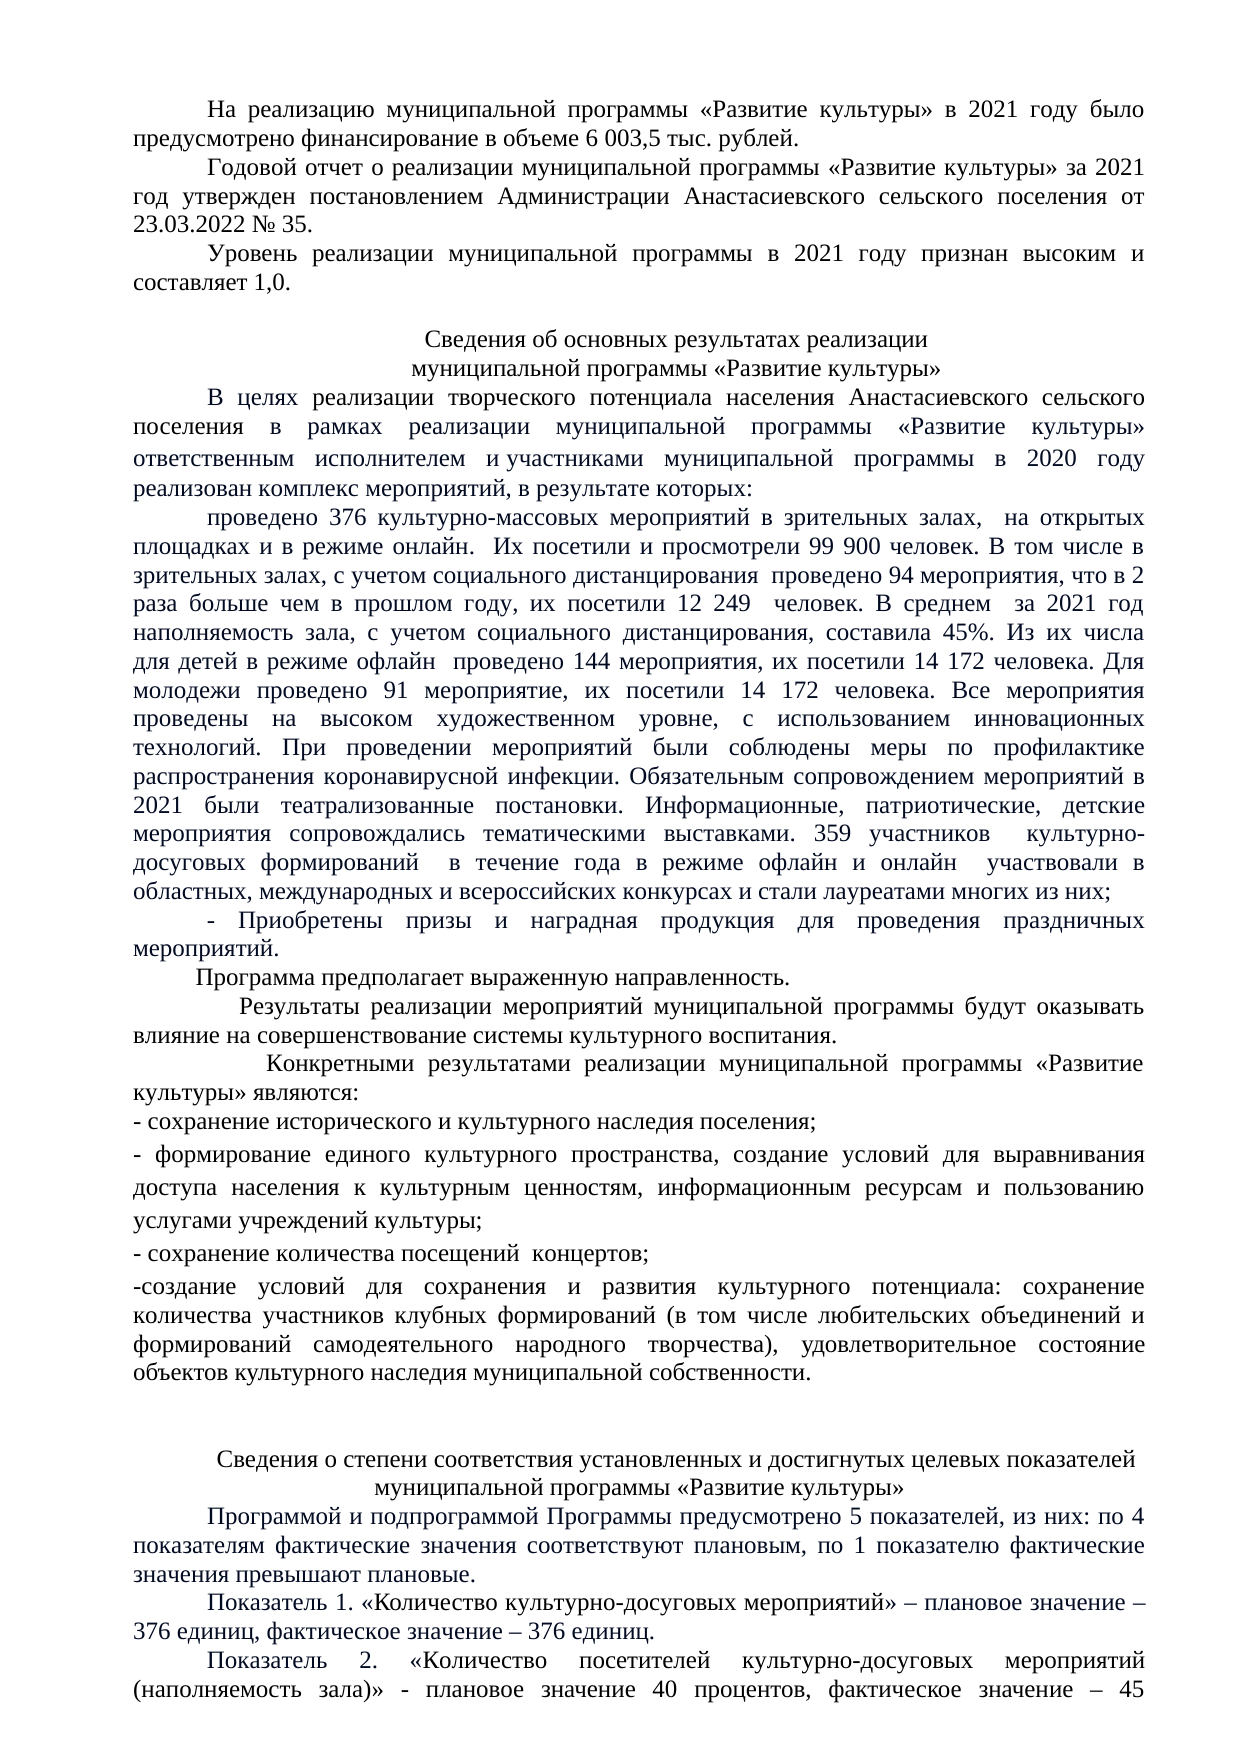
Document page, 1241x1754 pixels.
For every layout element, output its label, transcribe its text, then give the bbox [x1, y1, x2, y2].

text - сохранение количества посещений концертов; [133, 1238, 1146, 1267]
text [133, 1645, 1146, 1702]
text В целях реализации творческого потенциала населения Анастасиевского сельского поселения в рамках реализации муниципальной программы «Развитие культуры» ответственным исполнителем и участниками муниципальной программы в 2020 году реализован комплекс мероприятий, в результате которых: [133, 382, 1146, 502]
list Годовой отчет о реализации муниципальной программы «Развитие культуры» за 2021 год утвержден постановлением Администрации Анастасиевского сельского поселения от 23.03.2022 № 35. [133, 152, 1146, 238]
text -создание условий для сохранения и развития культурного потенциала: сохранение количества участников клубных формирований (в том числе любительских объединений и формирований самодеятельного народного творчества), удовлетворительное состояние объектов культурного наследия муниципальной собственности. [133, 1271, 1146, 1386]
text - сохранение исторического и культурного наследия поселения; [133, 1106, 1146, 1135]
list Сведения о степени соответствия установленных и достигнутых целевых показателей муниципальной программы «Развитие культуры» [133, 1444, 1146, 1501]
list На реализацию муниципальной программы «Развитие культуры» в 2021 году было предусмотрено финансирование в объеме 6 003,5 тыс. рублей. [133, 94, 1146, 152]
text Показатель 1. «Количество культурно-досуговых мероприятий» – плановое значение – 376 единиц, фактическое значение – 376 единиц. [133, 1587, 1146, 1645]
list муниципальной программы «Развитие культуры» [133, 353, 1146, 382]
list Сведения об основных результатах реализации [133, 324, 1146, 353]
list Уровень реализации муниципальной программы в 2021 году признан высоким и составляет 1,0. [133, 238, 1146, 296]
text Результаты реализации мероприятий муниципальной программы будут оказывать влияние на совершенствование системы культурного воспитания. [133, 991, 1146, 1048]
text - Приобретены призы и наградная продукция для проведения праздничных мероприятий. [133, 905, 1146, 962]
text Конкретными результатами реализации муниципальной программы «Развитие культуры» являются: [133, 1048, 1146, 1106]
text Программа предполагает выраженную направленность. [133, 962, 1146, 991]
text - формирование единого культурного пространства, создание условий для выравнивания доступа населения к культурным ценностям, информационным ресурсам и пользованию услугами учреждений культуры; [133, 1139, 1146, 1234]
text Программой и подпрограммой Программы предусмотрено 5 показателей, из них: по 4 показателям фактические значения соответствуют плановым, по 1 показателю фактические значения превышают плановые. [133, 1501, 1146, 1587]
text проведено 376 культурно-массовых мероприятий в зрительных залах, на открытых площадках и в режиме онлайн. Их посетили и просмотрели 99 900 человек. В том числе в зрительных залах, с учетом социального дистанцирования проведено 94 мероприятия, что в 2 раза больше чем в прошлом году, их посетили 12 249 человек. В среднем за 2021 год наполняемость зала, с учетом социального дистанцирования, составила 45%. Из их числа для детей в режиме офлайн проведено 144 мероприятия, их посетили 14 172 человека. Для молодежи проведено 91 мероприятие, их посетили 14 172 человека. Все мероприятия проведены на высоком художественном уровне, с использованием инновационных технологий. При проведении мероприятий были соблюдены меры по профилактике распространения коронавирусной инфекции. Обязательным сопровождением мероприятий в 2021 были театрализованные постановки. Информационные, патриотические, детские мероприятия сопровождались тематическими выставками. 359 участников культурно-досуговых формирований в течение года в режиме офлайн и онлайн участвовали в областных, международных и всероссийских конкурсах и стали лауреатами многих из них; [133, 502, 1146, 905]
